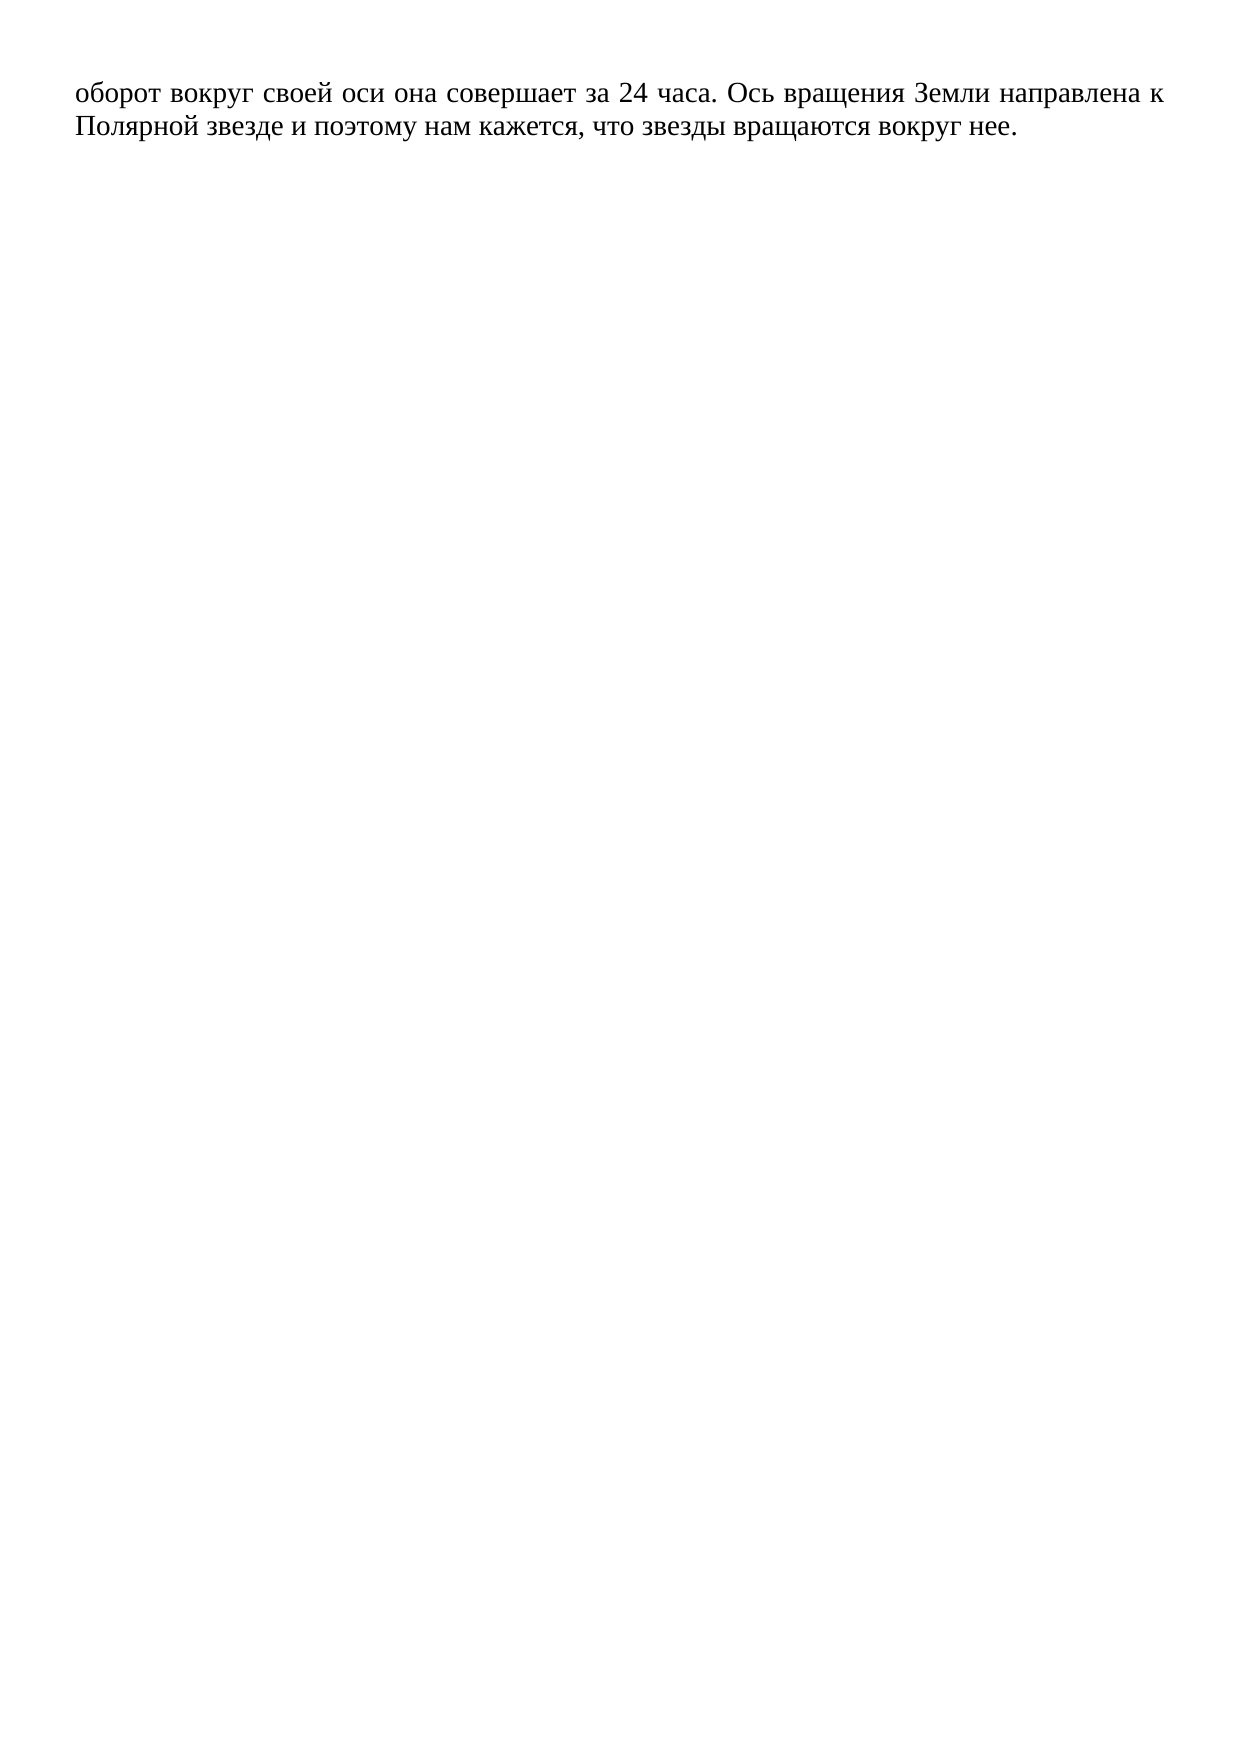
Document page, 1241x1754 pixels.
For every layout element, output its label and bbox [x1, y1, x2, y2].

text [75, 75, 1165, 142]
